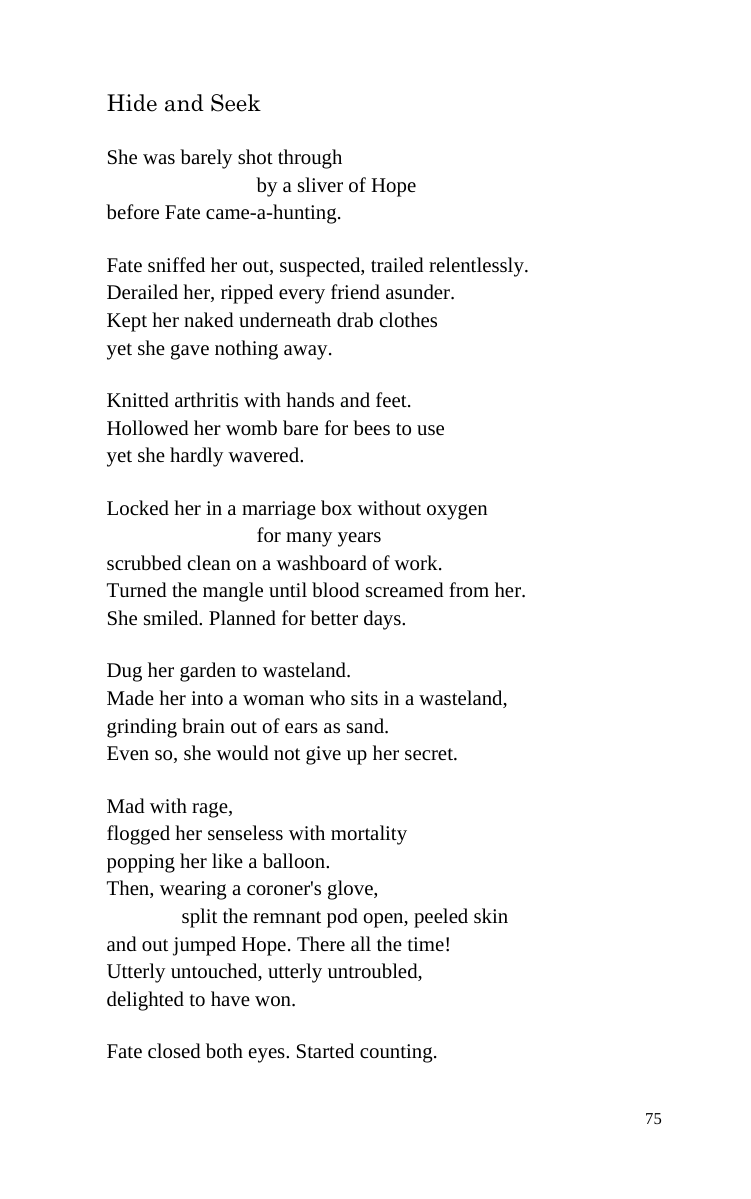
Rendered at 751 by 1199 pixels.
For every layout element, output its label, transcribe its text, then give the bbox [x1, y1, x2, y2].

text Mad with rage, [106, 793, 661, 818]
text scrubbed clean on a washboard of work. [106, 551, 661, 575]
text before Fate came-a-hunting. [106, 200, 661, 224]
text yet she hardly wavered. [106, 443, 661, 467]
text Turned the mangle until blood screamed from her. [106, 578, 661, 602]
text and out jumped Hope. There all the time! [106, 932, 661, 956]
text for many years [106, 523, 661, 547]
text Derailed her, ripped every friend asunder. [106, 280, 661, 304]
text Dug her garden to wasteland. [106, 658, 661, 682]
subtitle Hide and Seek [106, 89, 661, 116]
text Made her into a woman who sits in a wasteland, [106, 686, 661, 710]
text Knitted arthritis with hands and feet. [106, 388, 661, 412]
text split the remnant pod open, peeled skin [106, 904, 661, 928]
text Fate closed both eyes. Started counting. [106, 1039, 661, 1063]
text She smiled. Planned for better days. [106, 606, 661, 630]
text grinding brain out of ears as sand. [106, 713, 661, 738]
text Locked her in a marriage box without oxygen [106, 496, 661, 519]
text Utterly untouched, utterly untroubled, [106, 959, 661, 983]
text by a sliver of Hope [106, 173, 661, 197]
text Kept her naked underneath drab clothes [106, 308, 661, 332]
text popping her like a balloon. [106, 849, 661, 873]
text Fate sniffed her out, suspected, trailed relentlessly. [106, 253, 661, 277]
text delighted to have won. [106, 987, 661, 1011]
text Then, wearing a coroner's glove, [106, 876, 661, 900]
text Hollowed her womb bare for bees to use [106, 416, 661, 439]
text Even so, she would not give up her secret. [106, 741, 661, 765]
text flogged her senseless with mortality [106, 821, 661, 845]
text She was barely shot through [106, 145, 661, 169]
text yet she gave nothing away. [106, 336, 661, 359]
